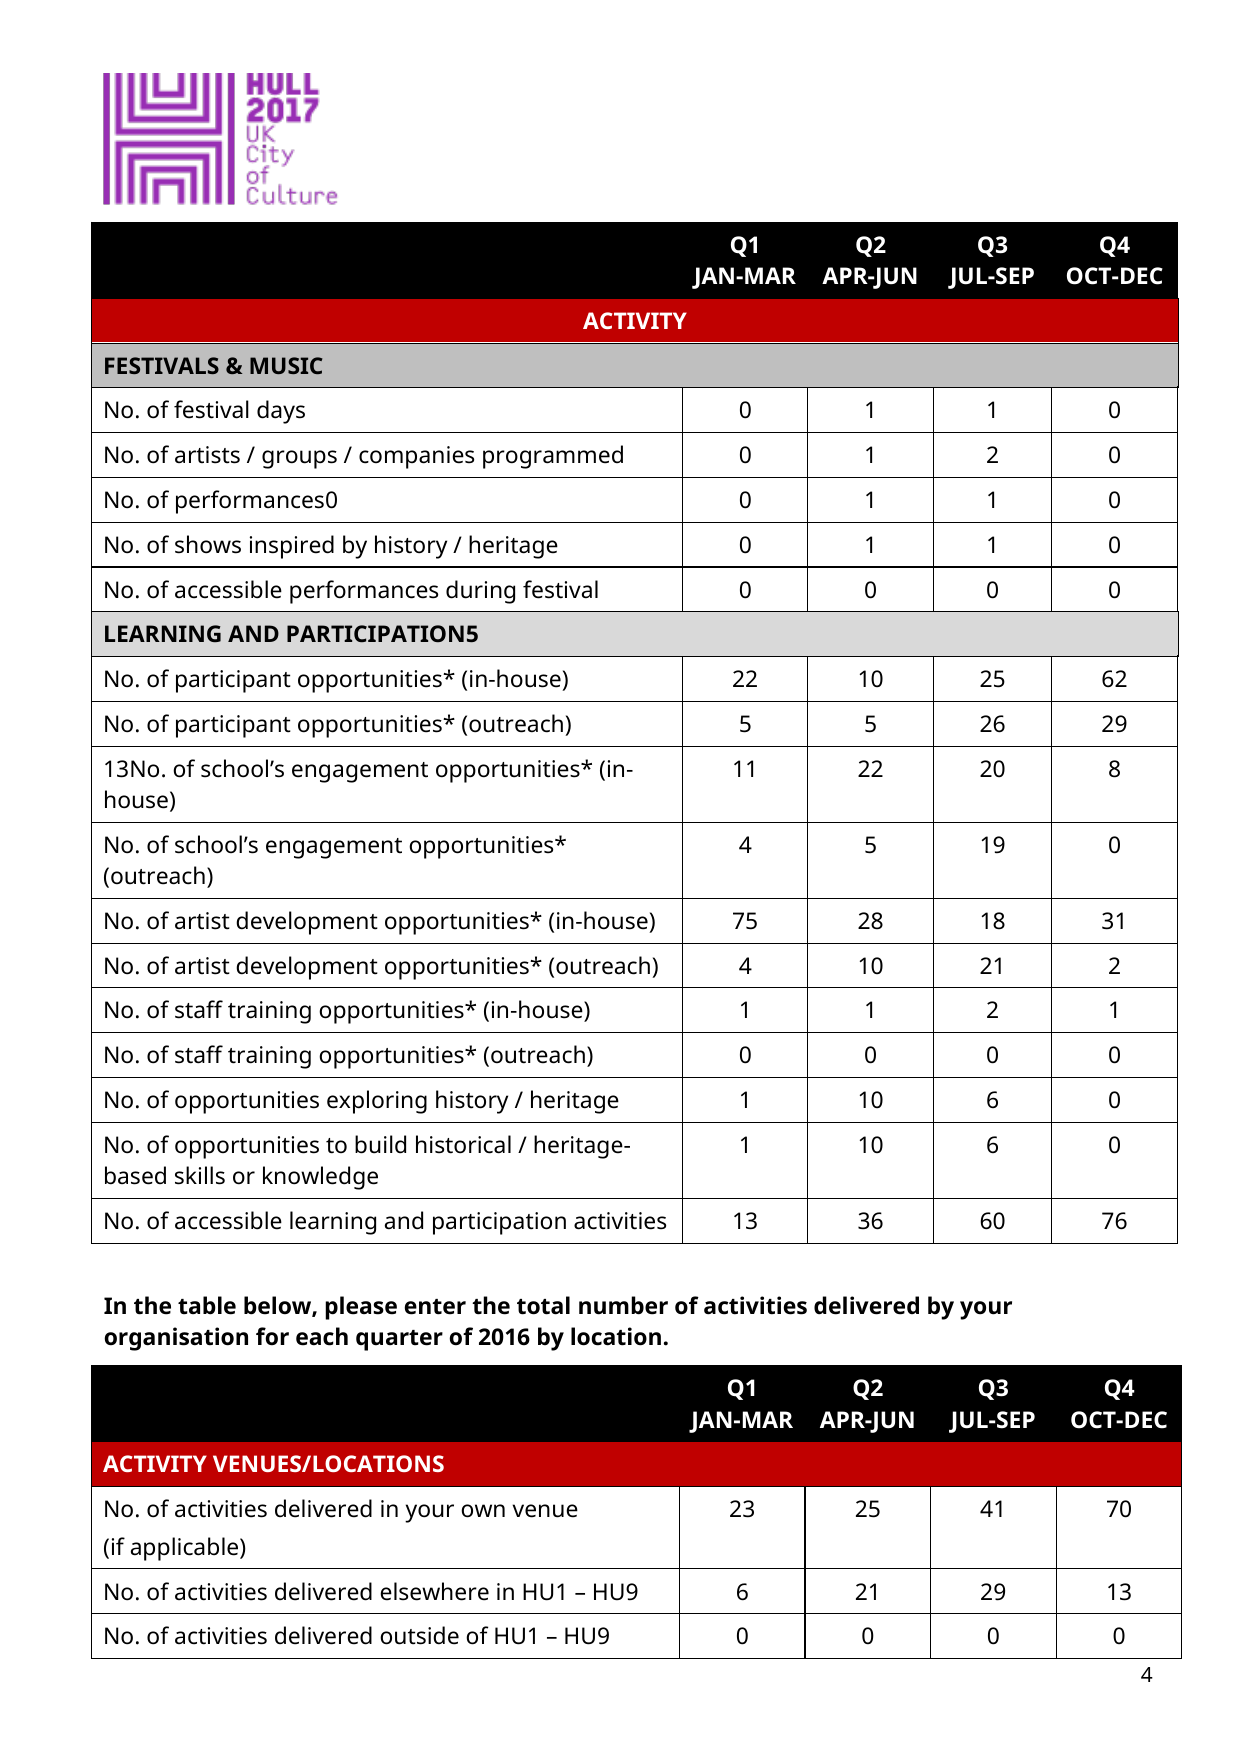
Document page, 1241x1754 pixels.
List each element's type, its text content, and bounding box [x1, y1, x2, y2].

table_cell 0 [1052, 388, 1177, 432]
table_cell 13 [1057, 1569, 1181, 1613]
table_cell 41 [931, 1487, 1056, 1568]
table_cell 21 [934, 944, 1051, 987]
table_cell 6 [934, 1123, 1051, 1198]
table_cell 2 [934, 433, 1051, 477]
table_cell 1 [934, 478, 1051, 522]
table_header Q4 OCT-DEC [1052, 223, 1177, 298]
table_header Q2 APR-JUN [808, 223, 933, 298]
table_cell 2 [1052, 944, 1177, 987]
table_cell ACTIVITY [92, 299, 1178, 342]
table_header Q1 JAN-MAR [680, 1366, 804, 1441]
table_cell 0 [683, 523, 807, 566]
table_cell 0 [1052, 1033, 1177, 1077]
table_cell 0 [806, 1614, 930, 1658]
table_cell 25 [934, 657, 1051, 701]
table_cell 0 [683, 388, 807, 432]
table_cell No. of staff training opportunities* (outreach) [92, 1033, 682, 1077]
table_cell 4 [683, 823, 807, 898]
table_cell 76 [1052, 1199, 1177, 1242]
table_cell 11 [683, 747, 807, 822]
table_cell No. of activities delivered elsewhere in HU1 – HU9 [92, 1569, 679, 1613]
text In the table below, please enter the total number of activities delivered by your organisation for each quarter of 2016 by location. [103, 1290, 1152, 1352]
table_cell 21 [806, 1569, 930, 1613]
table_cell 5 [683, 702, 807, 746]
table_cell 1 [934, 388, 1051, 432]
table_cell No. of accessible learning and participation activities [92, 1199, 682, 1242]
table_cell FESTIVALS & MUSIC [92, 344, 1178, 387]
table_cell No. of shows inspired by history / heritage [92, 523, 682, 566]
table_cell 36 [808, 1199, 933, 1242]
table_cell 4 [683, 944, 807, 987]
table_cell No. of accessible performances during festival [92, 568, 682, 611]
table_cell 1 [683, 988, 807, 1032]
table_cell No. of artist development opportunities* (in-house) [92, 899, 682, 942]
table_cell 18 [934, 899, 1051, 942]
table_cell No. of activities delivered in your own venue (if applicable) [92, 1487, 679, 1568]
table_cell 1 [808, 988, 933, 1032]
table_cell 0 [934, 568, 1051, 611]
table_cell 0 [683, 433, 807, 477]
table_cell 60 [934, 1199, 1051, 1242]
table_cell 0 [1057, 1614, 1181, 1658]
table_cell 10 [808, 1078, 933, 1122]
table_cell 31 [1052, 899, 1177, 942]
table_header Q3 JUL-SEP [934, 223, 1051, 298]
table_cell 0 [683, 1033, 807, 1077]
table_cell 22 [683, 657, 807, 701]
table_cell LEARNING AND PARTICIPATION5 [92, 612, 1178, 656]
table_cell 28 [808, 899, 933, 942]
table_cell 29 [1052, 702, 1177, 746]
table_cell 75 [683, 899, 807, 942]
table_cell 23 [680, 1487, 804, 1568]
table_cell 0 [931, 1614, 1056, 1658]
table_cell 5 [808, 702, 933, 746]
table_cell 1 [808, 478, 933, 522]
table_cell 0 [680, 1614, 804, 1658]
table_cell No. of opportunities to build historical / heritage-based skills or knowledge [92, 1123, 682, 1198]
table_cell 1 [683, 1123, 807, 1198]
table_cell 10 [808, 944, 933, 987]
table_cell No. of artist development opportunities* (outreach) [92, 944, 682, 987]
table_cell No. of activities delivered outside of HU1 – HU9 [92, 1614, 679, 1658]
table_cell 1 [808, 388, 933, 432]
table_cell 1 [1052, 988, 1177, 1032]
table_header Q2 APR-JUN [806, 1366, 930, 1441]
table_cell 13No. of school’s engagement opportunities* (in-house) [92, 747, 682, 822]
table_cell 6 [934, 1078, 1051, 1122]
table_cell 22 [808, 747, 933, 822]
table_cell 1 [683, 1078, 807, 1122]
table_cell 0 [683, 568, 807, 611]
table_cell 10 [808, 1123, 933, 1198]
table_cell 0 [1052, 823, 1177, 898]
table_header Q4 OCT-DEC [1057, 1366, 1181, 1441]
table_cell 0 [1052, 568, 1177, 611]
table_cell No. of performances0 [92, 478, 682, 522]
table_cell 20 [934, 747, 1051, 822]
table_cell No. of school’s engagement opportunities* (outreach) [92, 823, 682, 898]
table_cell 8 [1052, 747, 1177, 822]
table_header [92, 1366, 679, 1441]
table_cell 0 [1052, 1078, 1177, 1122]
table_cell 13 [683, 1199, 807, 1242]
table_header Q3 JUL-SEP [931, 1366, 1056, 1441]
table_cell 2 [934, 988, 1051, 1032]
table_header [92, 223, 682, 298]
table_cell 1 [808, 433, 933, 477]
table_cell 62 [1052, 657, 1177, 701]
table_cell 0 [808, 568, 933, 611]
table_cell 0 [1052, 478, 1177, 522]
table_cell 0 [808, 1033, 933, 1077]
table_cell 29 [931, 1569, 1056, 1613]
table_cell 0 [1052, 433, 1177, 477]
table_cell ACTIVITY VENUES/LOCATIONS [92, 1442, 1181, 1486]
table_cell 70 [1057, 1487, 1181, 1568]
table_cell 19 [934, 823, 1051, 898]
table_cell 6 [680, 1569, 804, 1613]
table_cell 1 [934, 523, 1051, 566]
table_cell 25 [806, 1487, 930, 1568]
table_cell 26 [934, 702, 1051, 746]
table_cell 10 [808, 657, 933, 701]
table_cell No. of opportunities exploring history / heritage [92, 1078, 682, 1122]
table_cell 5 [808, 823, 933, 898]
table_cell No. of participant opportunities* (outreach) [92, 702, 682, 746]
table_cell No. of artists / groups / companies programmed [92, 433, 682, 477]
table_cell No. of festival days [92, 388, 682, 432]
table_cell 0 [934, 1033, 1051, 1077]
table_cell No. of participant opportunities* (in-house) [92, 657, 682, 701]
table_cell No. of staff training opportunities* (in-house) [92, 988, 682, 1032]
table_header Q1 JAN-MAR [683, 223, 807, 298]
table_cell 0 [683, 478, 807, 522]
table_cell 1 [808, 523, 933, 566]
table_cell 0 [1052, 1123, 1177, 1198]
table_cell 0 [1052, 523, 1177, 566]
